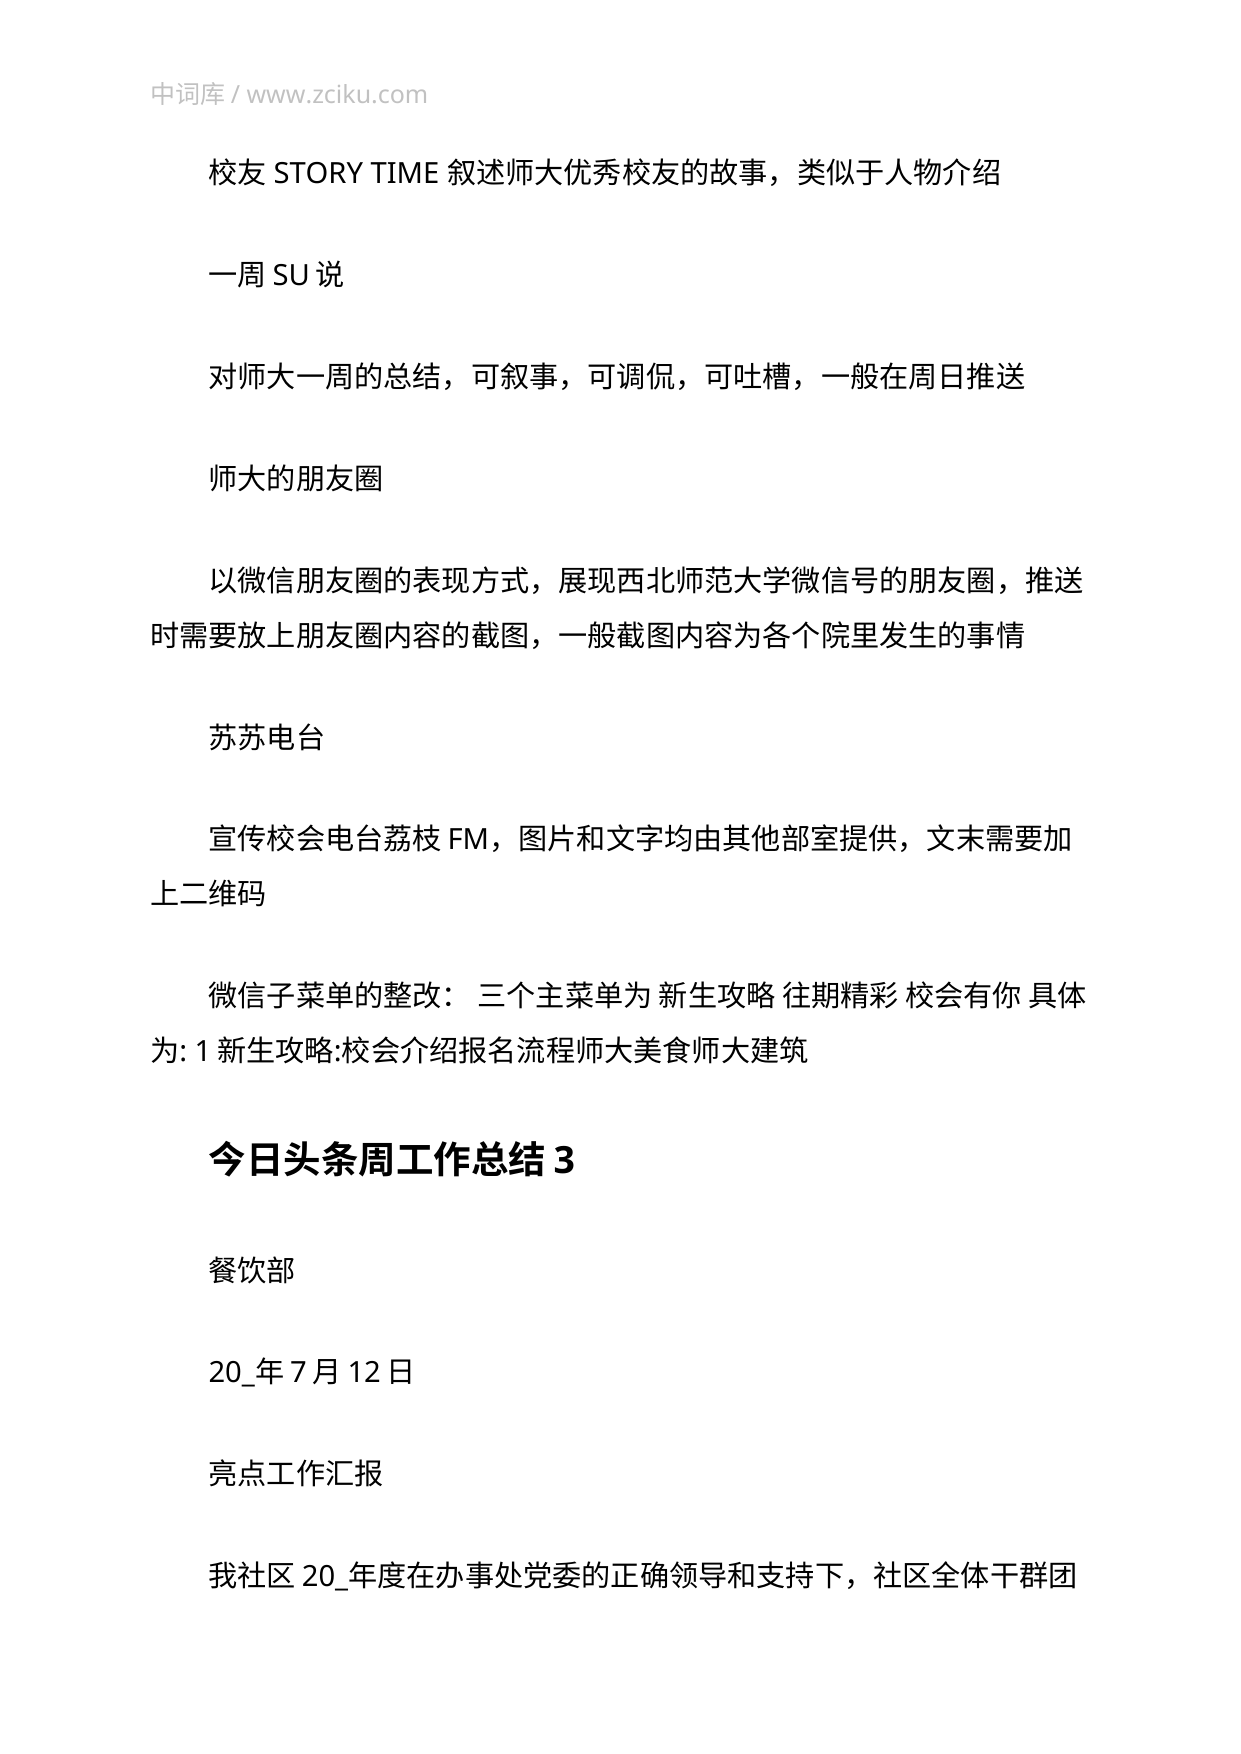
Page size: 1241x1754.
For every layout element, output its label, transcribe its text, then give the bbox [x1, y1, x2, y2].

text 今日头条周工作总结3 [150, 1129, 1090, 1184]
text 20_年7月12日 [150, 1349, 1090, 1391]
text 校友 STORY TIME 叙述师大优秀校友的故事，类似于人物介绍 [150, 150, 1090, 192]
text 一周SU说 [150, 252, 1090, 294]
text 师大的朋友圈 [150, 456, 1090, 498]
text 微信子菜单的整改： 三个主菜单为 新生攻略 往期精彩 校会有你 具体为: 1新生攻略:校会介绍报名流程师大美食师大建筑 [150, 973, 1090, 1070]
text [150, 1553, 1090, 1595]
text 餐饮部 [150, 1247, 1090, 1289]
text 以微信朋友圈的表现方式，展现西北师范大学微信号的朋友圈，推送时需要放上朋友圈内容的截图，一般截图内容为各个院里发生的事情 [150, 557, 1090, 655]
text 苏苏电台 [150, 714, 1090, 756]
text 对师大一周的总结，可叙事，可调侃，可吐槽，一般在周日推送 [150, 354, 1090, 396]
text 宣传校会电台荔枝FM，图片和文字均由其他部室提供，文末需要加上二维码 [150, 816, 1090, 913]
text 亮点工作汇报 [150, 1451, 1090, 1493]
